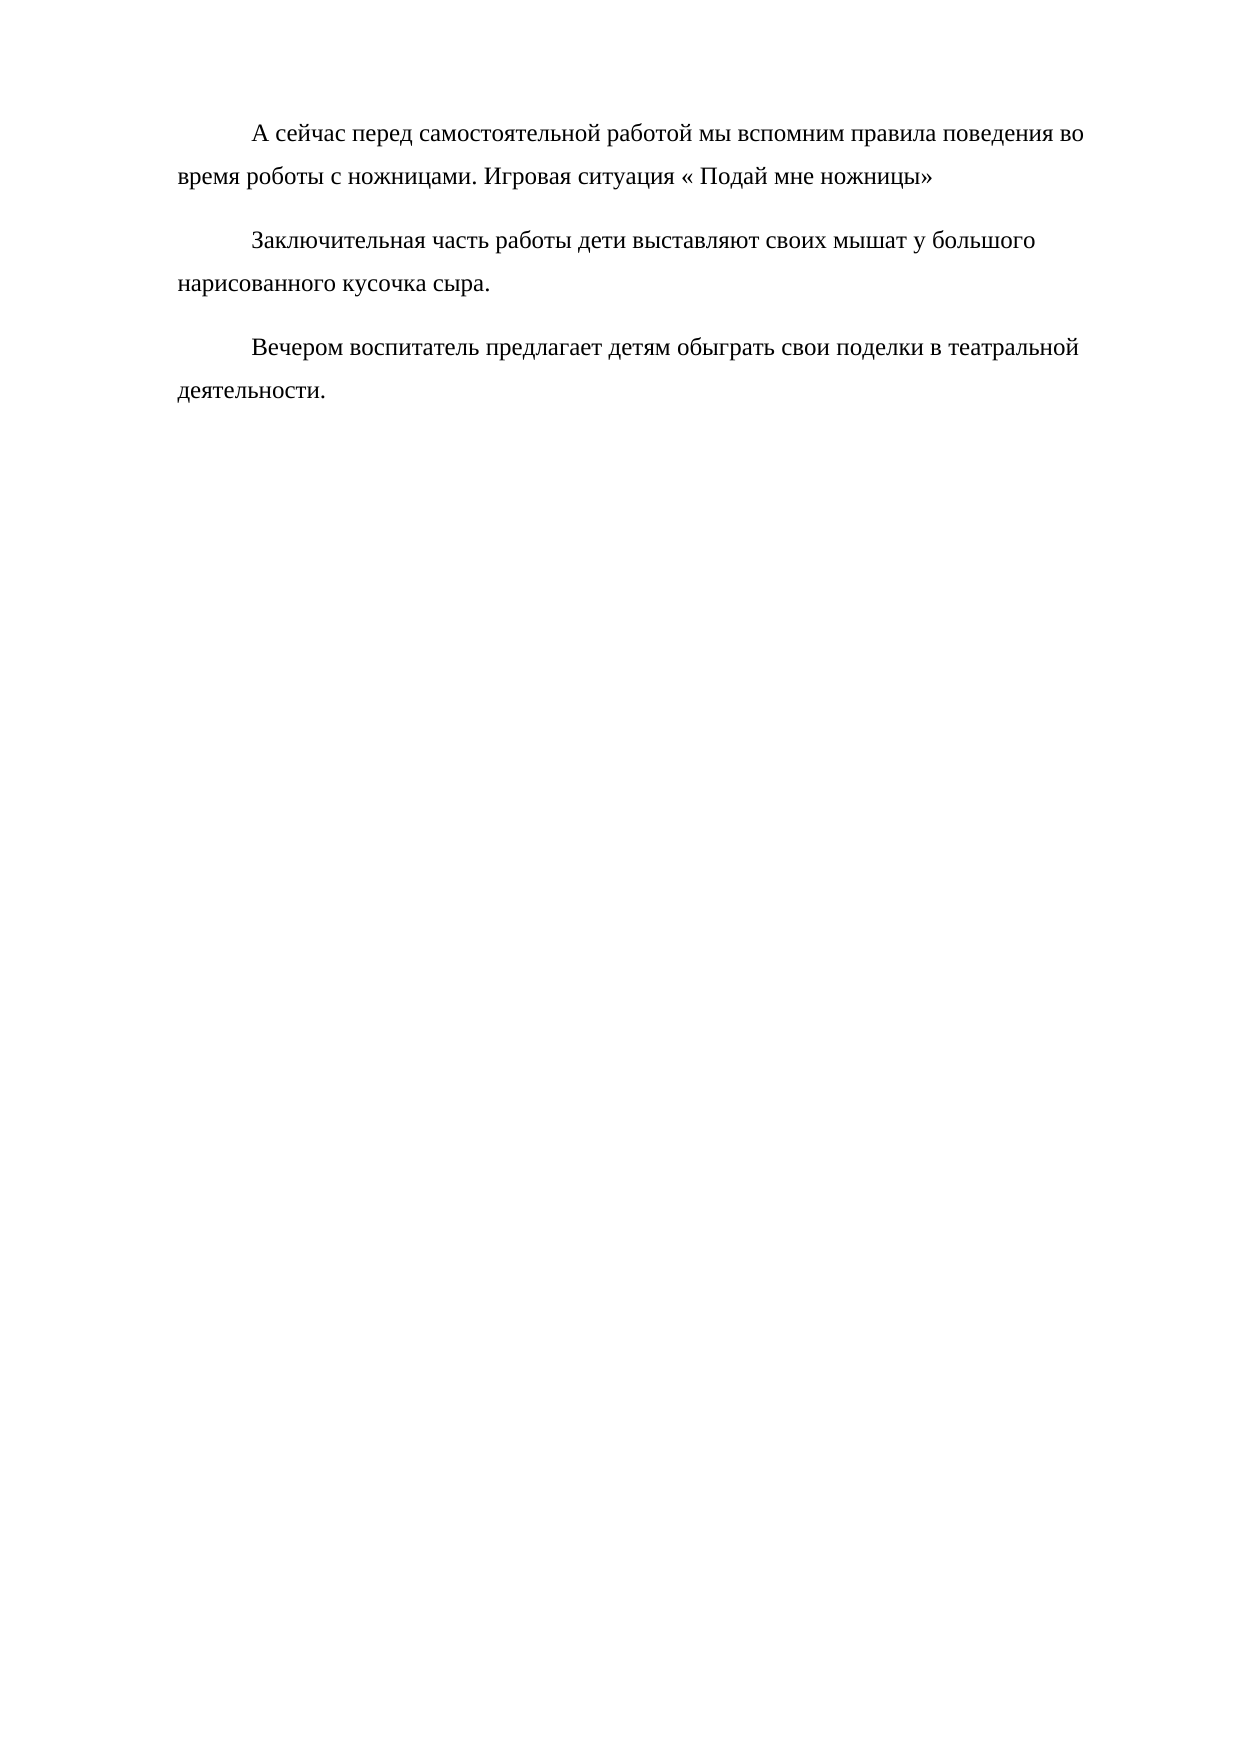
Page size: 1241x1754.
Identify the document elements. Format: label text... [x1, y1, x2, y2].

text А сейчас перед самостоятельной работой мы вспомним правила поведения во время роботы с ножницами. Игровая ситуация « Подай мне ножницы» [177, 118, 1152, 190]
text Заключительная часть работы дети выставляют своих мышат у большого нарисованного кусочка сыра. [177, 225, 1152, 297]
text Вечером воспитатель предлагает детям обыграть свои поделки в театральной деятельности. [177, 332, 1152, 404]
